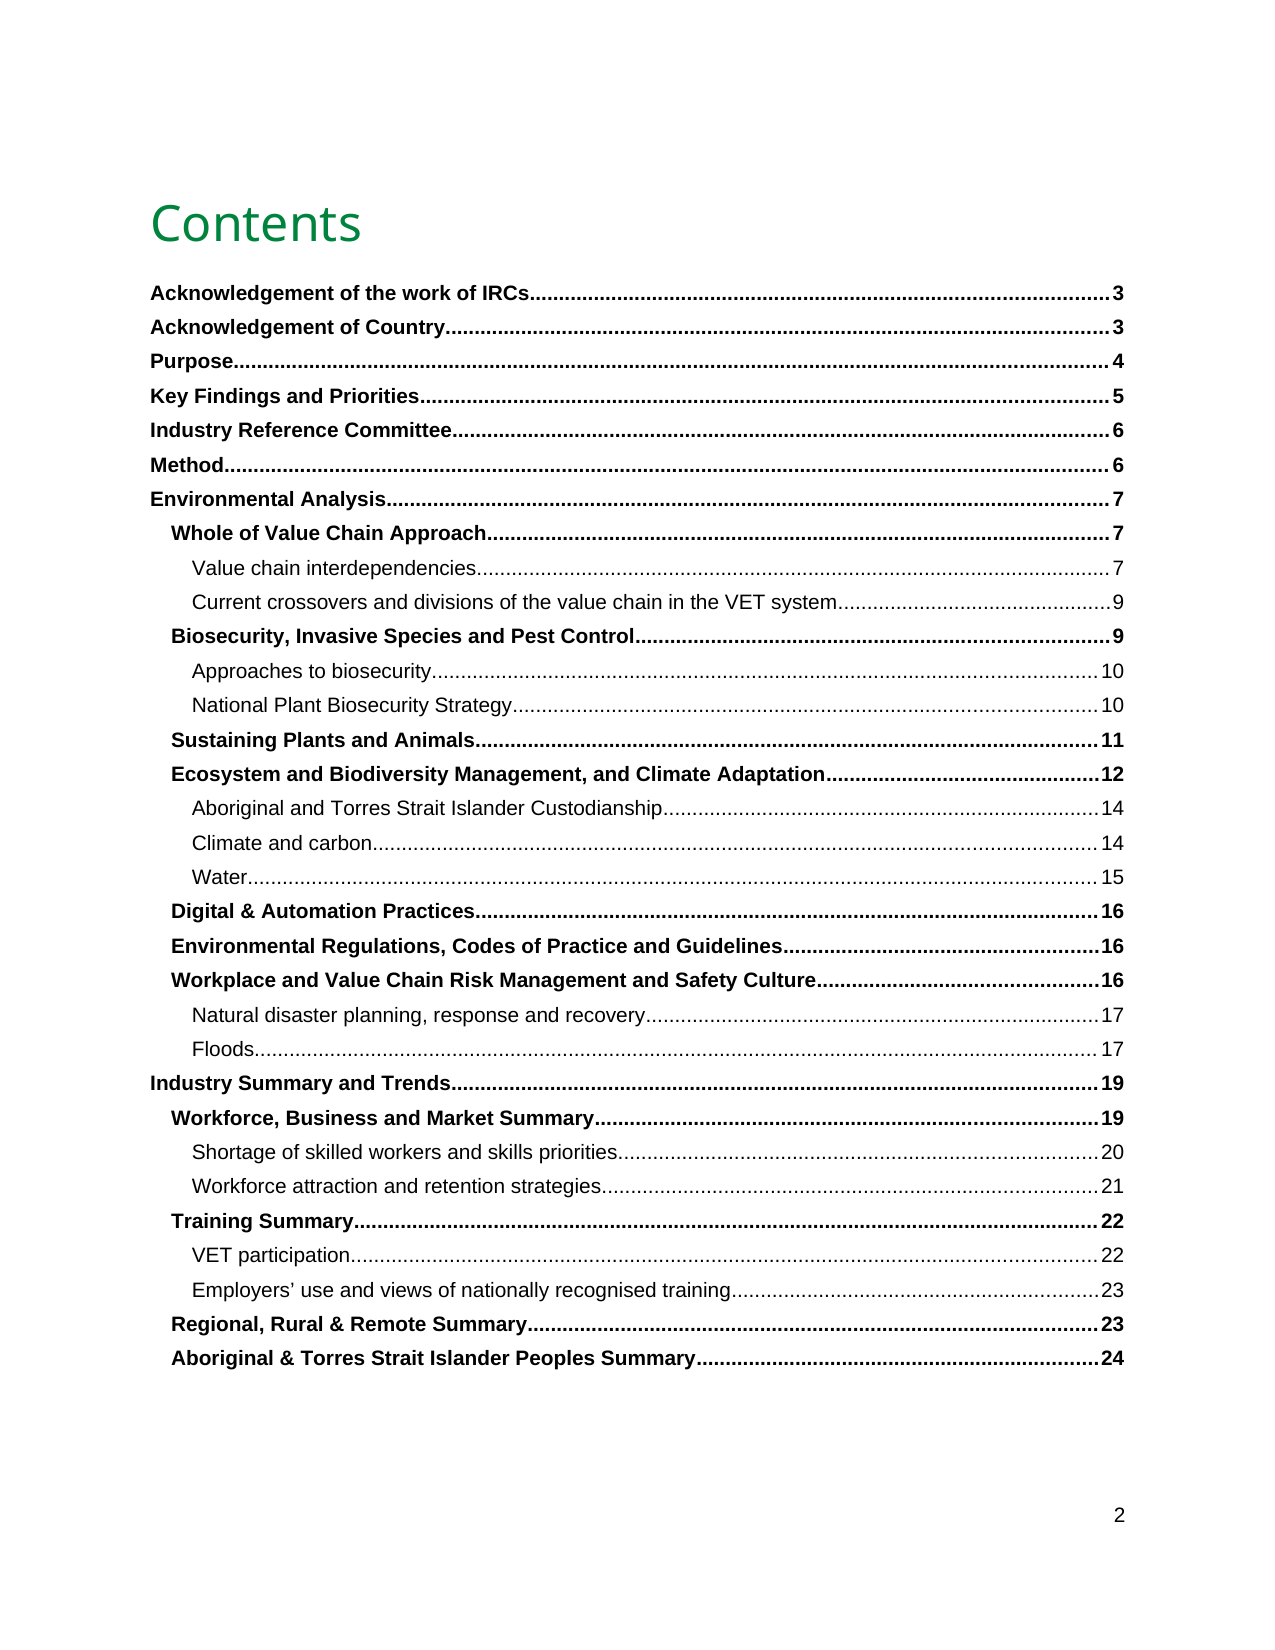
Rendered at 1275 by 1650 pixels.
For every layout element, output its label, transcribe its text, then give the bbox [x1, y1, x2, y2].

text Workforce attraction and retention strategies 21 [192, 1174, 1125, 1198]
subtitle Contents [150, 187, 1125, 256]
text Employers’ use and views of nationally recognised training 23 [192, 1277, 1125, 1301]
text Water 15 [192, 865, 1125, 889]
text Digital & Automation Practices 16 [171, 899, 1125, 923]
text Value chain interdependencies 7 [192, 556, 1125, 579]
text National Plant Biosecurity Strategy 10 [192, 693, 1125, 717]
text VET participation 22 [192, 1243, 1125, 1267]
text Aboriginal & Torres Strait Islander Peoples Summary 24 [171, 1346, 1125, 1370]
text Acknowledgement of the work of IRCs 3 [150, 281, 1125, 304]
text Sustaining Plants and Animals 11 [171, 727, 1125, 751]
text Workplace and Value Chain Risk Management and Safety Culture 16 [171, 968, 1125, 992]
text Method 6 [150, 452, 1125, 476]
text Environmental Regulations, Codes of Practice and Guidelines 16 [171, 934, 1125, 958]
text Training Summary 22 [171, 1209, 1125, 1233]
text Workforce, Business and Market Summary 19 [171, 1106, 1125, 1129]
text Climate and carbon 14 [192, 831, 1125, 854]
text Acknowledgement of Country 3 [150, 315, 1125, 339]
text Shortage of skilled workers and skills priorities 20 [192, 1140, 1125, 1164]
text Whole of Value Chain Approach 7 [171, 521, 1125, 545]
text Regional, Rural & Remote Summary 23 [171, 1312, 1125, 1336]
text Industry Summary and Trends 19 [150, 1071, 1125, 1095]
text Ecosystem and Biodiversity Management, and Climate Adaptation 12 [171, 762, 1125, 786]
text Purpose 4 [150, 349, 1125, 373]
text Environmental Analysis 7 [150, 487, 1125, 511]
text Natural disaster planning, response and recovery 17 [192, 1002, 1125, 1026]
text Floods 17 [192, 1037, 1125, 1061]
text Industry Reference Committee 6 [150, 418, 1125, 442]
text Current crossovers and divisions of the value chain in the VET system 9 [192, 590, 1125, 614]
text Biosecurity, Invasive Species and Pest Control 9 [171, 624, 1125, 648]
text Approaches to biosecurity 10 [192, 659, 1125, 683]
text Aboriginal and Torres Strait Islander Custodianship 14 [192, 796, 1125, 820]
text Key Findings and Priorities 5 [150, 384, 1125, 408]
